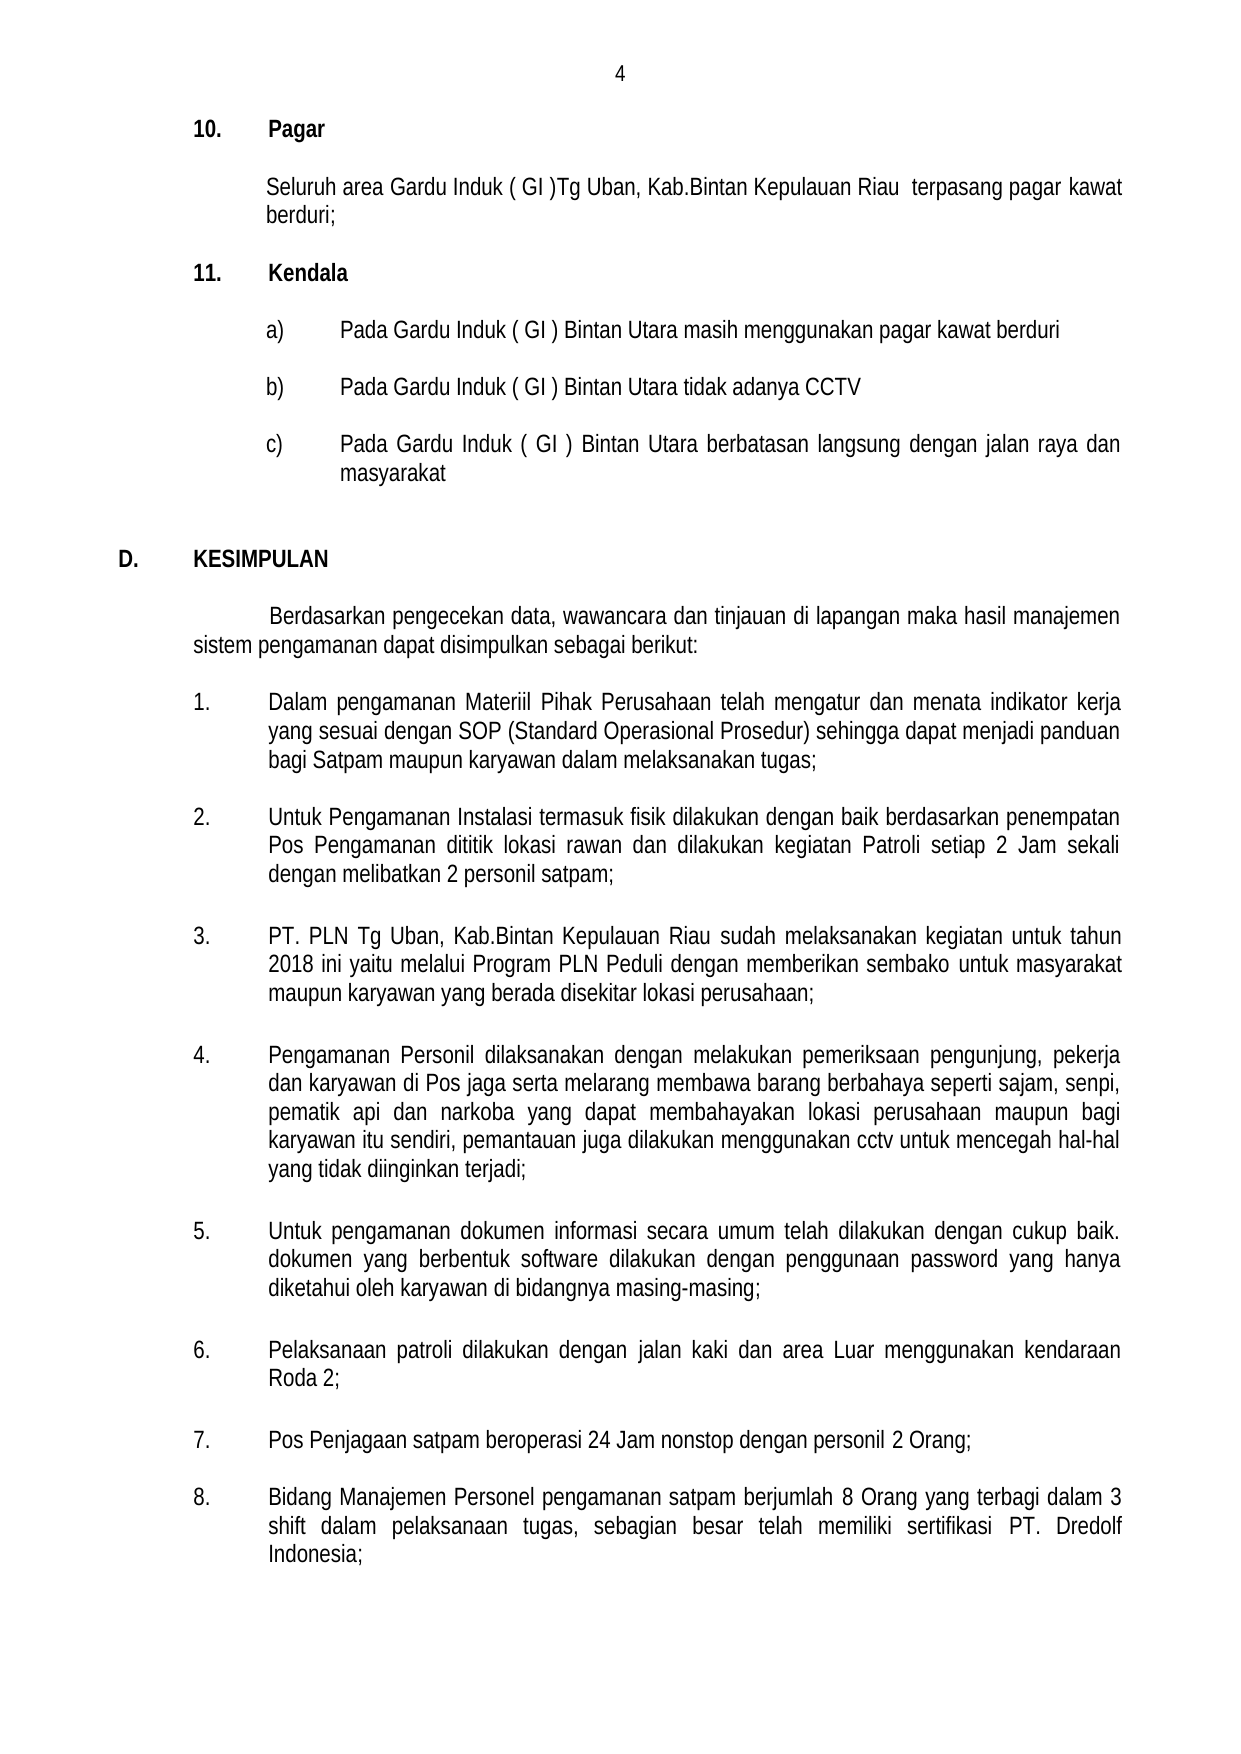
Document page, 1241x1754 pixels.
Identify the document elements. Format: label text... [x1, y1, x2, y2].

list Pada Gardu Induk ( GI ) Bintan Utara berbatasan langsung dengan jalan raya dan masyarakat [266, 429, 1122, 487]
list Bidang Manajemen Personel pengamanan satpam berjumlah 8 Orang yang terbagi dalam 3 shift dalam pelaksanaan tugas, sebagian besar telah memiliki sertifikasi PT. Dredolf Indonesia; [193, 1482, 1122, 1568]
text 11. Kendala [193, 258, 1122, 286]
list Pelaksanaan patroli dilakukan dengan jalan kaki dan area Luar menggunakan kendaraan Roda 2; [193, 1334, 1122, 1392]
list KESIMPULAN [118, 544, 1122, 573]
list Untuk pengamanan dokumen informasi secara umum telah dilakukan dengan cukup baik. dokumen yang berbentuk software dilakukan dengan penggunaan password yang hanya diketahui oleh karyawan di bidangnya masing-masing; [193, 1216, 1122, 1302]
list Seluruh area Gardu Induk ( GI )Tg Uban, Kab.Bintan Kepulauan Riau terpasang pagar kawat berduri; [266, 172, 1122, 229]
text 10. Pagar [118, 114, 1122, 143]
list Pos Penjagaan satpam beroperasi 24 Jam nonstop dengan personil 2 Orang; [193, 1425, 1122, 1453]
list Pada Gardu Induk ( GI ) Bintan Utara masih menggunakan pagar kawat berduri [266, 315, 1122, 343]
list Untuk Pengamanan Instalasi termasuk fisik dilakukan dengan baik berdasarkan penempatan Pos Pengamanan dititik lokasi rawan dan dilakukan kegiatan Patroli setiap 2 Jam sekali dengan melibatkan 2 personil satpam; [193, 802, 1122, 888]
list Dalam pengamanan Materiil Pihak Perusahaan telah mengatur dan menata indikator kerja yang sesuai dengan SOP (Standard Operasional Prosedur) sehingga dapat menjadi panduan bagi Satpam maupun karyawan dalam melaksanakan tugas; [193, 687, 1122, 773]
list Pada Gardu Induk ( GI ) Bintan Utara tidak adanya CCTV [266, 372, 1122, 401]
list PT. PLN Tg Uban, Kab.Bintan Kepulauan Riau sudah melaksanakan kegiatan untuk tahun 2018 ini yaitu melalui Program PLN Peduli dengan memberikan sembako untuk masyarakat maupun karyawan yang berada disekitar lokasi perusahaan; [193, 921, 1122, 1007]
list Berdasarkan pengecekan data, wawancara dan tinjauan di lapangan maka hasil manajemen sistem pengamanan dapat disimpulkan sebagai berikut: [193, 601, 1122, 659]
list Pengamanan Personil dilaksanakan dengan melakukan pemeriksaan pengunjung, pekerja dan karyawan di Pos jaga serta melarang membawa barang berbahaya seperti sajam, senpi, pematik api dan narkoba yang dapat membahayakan lokasi perusahaan maupun bagi karyawan itu sendiri, pemantauan juga dilakukan menggunakan cctv untuk mencegah hal-hal yang tidak diinginkan terjadi; [193, 1039, 1122, 1183]
